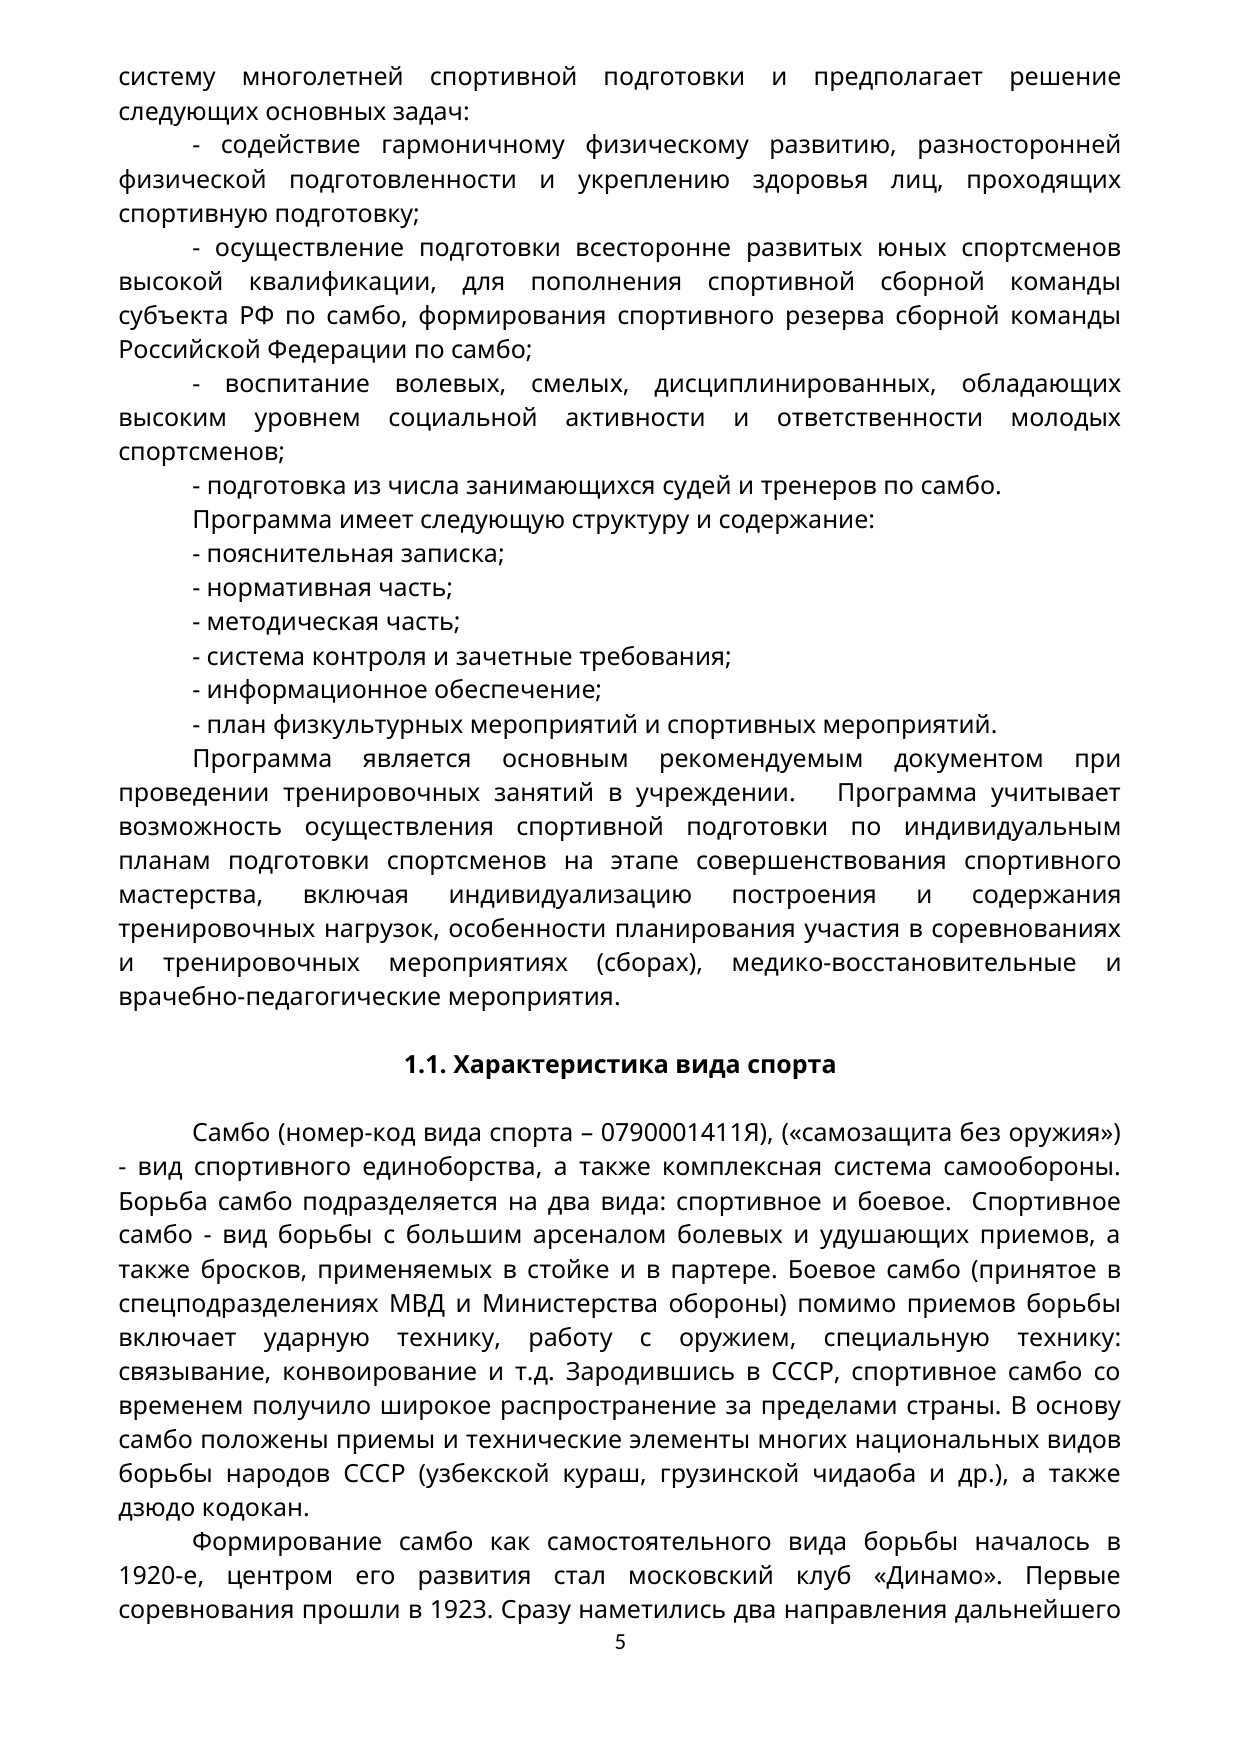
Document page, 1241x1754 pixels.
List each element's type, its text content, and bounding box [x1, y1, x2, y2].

text - информационное обеспечение; [118, 672, 1122, 706]
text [118, 1524, 1122, 1626]
text Программа является основным рекомендуемым документом при проведении тренировочных занятий в учреждении. Программа учитывает возможность осуществления спортивной подготовки по индивидуальным планам подготовки спортсменов на этапе совершенствования спортивного мастерства, включая индивидуализацию построения и содержания тренировочных нагрузок, особенности планирования участия в соревнованиях и тренировочных мероприятиях (сборах), медико-восстановительные и врачебно-педагогические мероприятия. [118, 740, 1122, 1013]
text 1.1. Характеристика вида спорта [118, 1047, 1122, 1081]
text - осуществление подготовки всесторонне развитых юных спортсменов высокой квалификации, для пополнения спортивной сборной команды субъекта РФ по самбо, формирования спортивного резерва сборной команды Российской Федерации по самбо; [118, 229, 1122, 366]
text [118, 59, 1122, 127]
text - методическая часть; [118, 604, 1122, 638]
text Самбо (номер-код вида спорта – 0790001411Я), («самозащита без оружия») - вид спортивного единоборства, а также комплексная система самообороны. Борьба самбо подразделяется на два вида: спортивное и боевое. Спортивное самбо - вид борьбы с большим арсеналом болевых и удушающих приемов, а также бросков, применяемых в стойке и в партере. Боевое самбо (принятое в спецподразделениях МВД и Министерства обороны) помимо приемов борьбы включает ударную технику, работу с оружием, специальную технику: связывание, конвоирование и т.д. Зародившись в СССР, спортивное самбо со временем получило широкое распространение за пределами страны. В основу самбо положены приемы и технические элементы многих национальных видов борьбы народов СССР (узбекской кураш, грузинской чидаоба и др.), а также дзюдо кодокан. [118, 1115, 1122, 1524]
text - содействие гармоничному физическому развитию, разносторонней физической подготовленности и укреплению здоровья лиц, проходящих спортивную подготовку; [118, 127, 1122, 229]
text - система контроля и зачетные требования; [118, 638, 1122, 672]
text Программа имеет следующую структуру и содержание: [118, 502, 1122, 536]
text - нормативная часть; [118, 570, 1122, 604]
text - воспитание волевых, смелых, дисциплинированных, обладающих высоким уровнем социальной активности и ответственности молодых спортсменов; [118, 366, 1122, 468]
text - пояснительная записка; [118, 536, 1122, 570]
text - план физкультурных мероприятий и спортивных мероприятий. [118, 706, 1122, 740]
text - подготовка из числа занимающихся судей и тренеров по самбо. [118, 468, 1122, 502]
